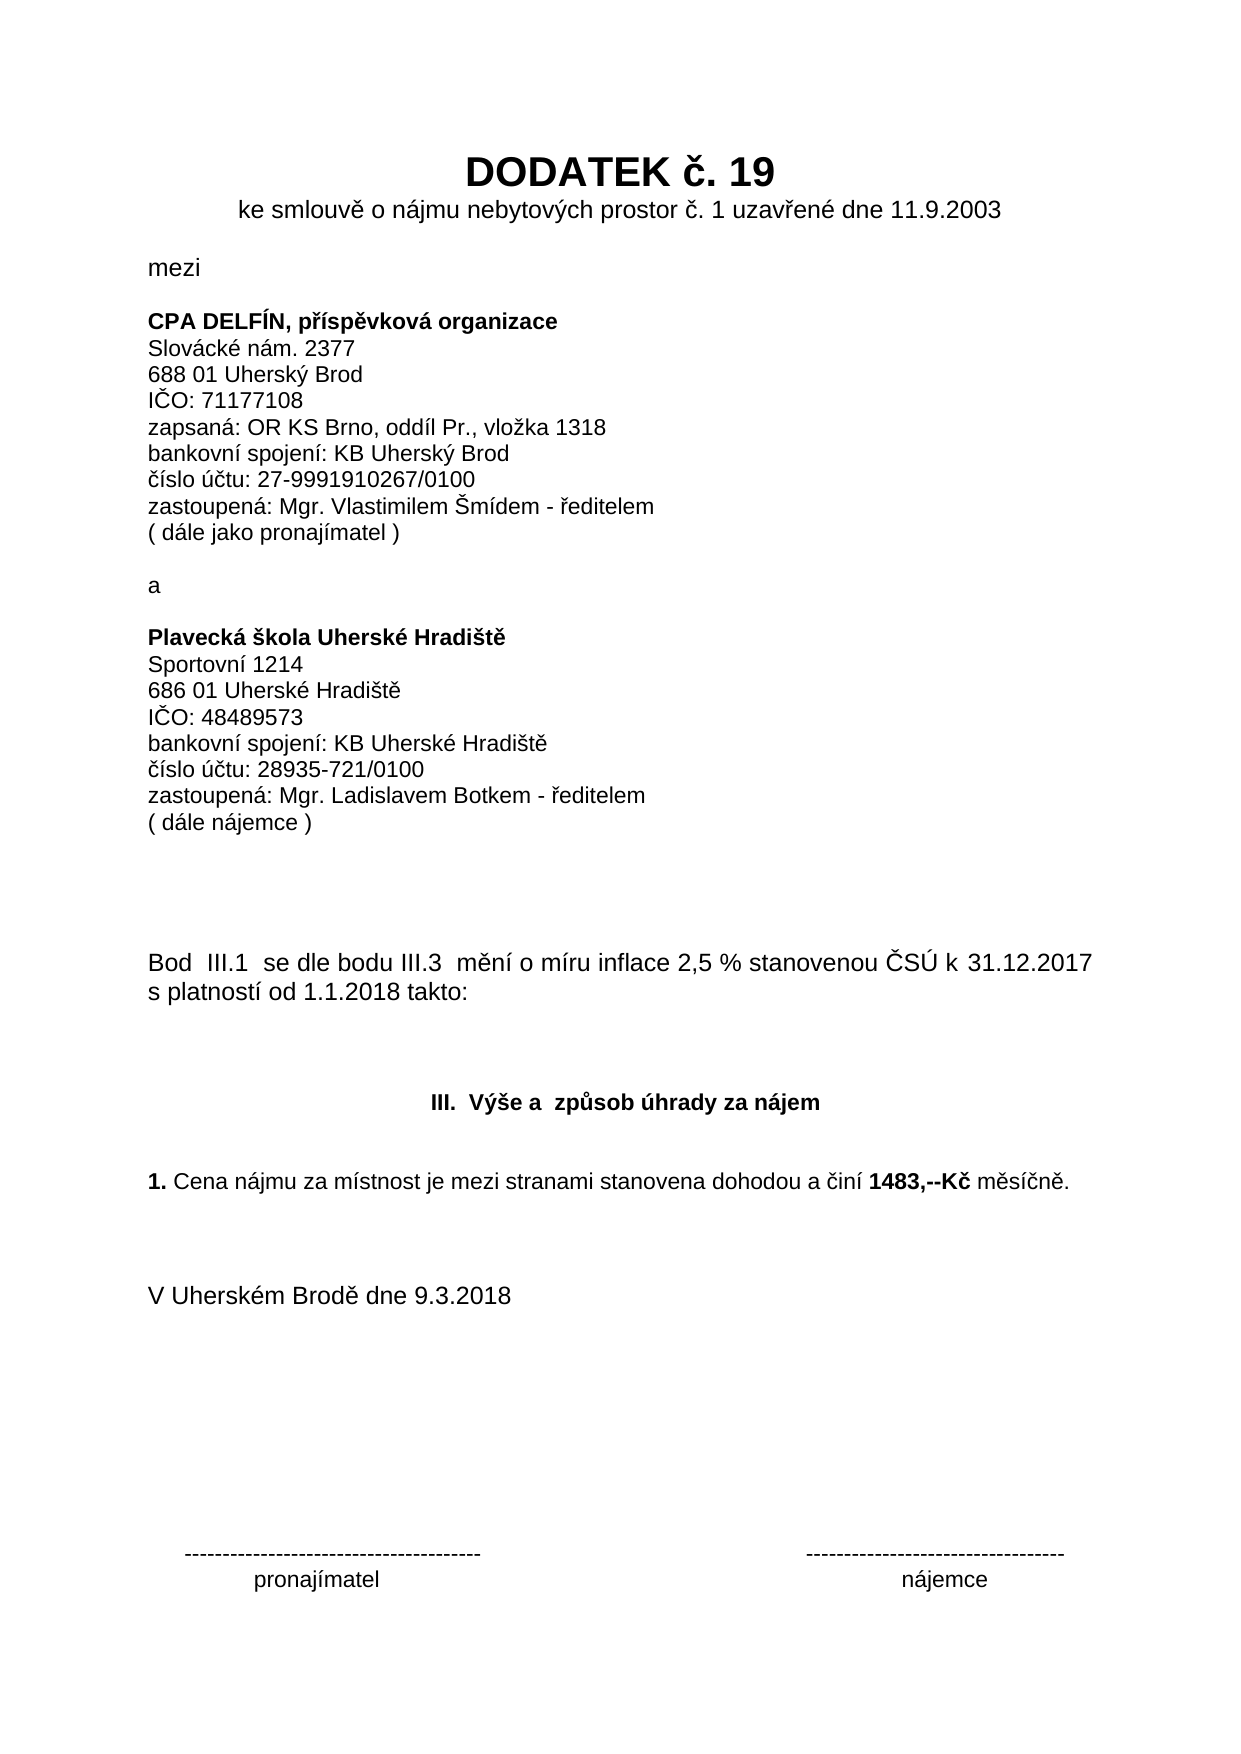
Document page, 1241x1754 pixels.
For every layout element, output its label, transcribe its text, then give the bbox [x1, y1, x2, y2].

text V Uherském Brodě dne 9.3.2018 [148, 1281, 1093, 1309]
text 688 01 Uherský Brod [148, 361, 1093, 387]
text bankovní spojení: KB Uherské Hradiště [148, 730, 1093, 756]
text --------------------------------------- ---------------------------------- [158, 1539, 1093, 1566]
text DODATEK č. 19 [148, 148, 1093, 196]
text pronajímatel nájemce [158, 1566, 1093, 1592]
text Slovácké nám. 2377 [148, 334, 1093, 361]
text 686 01 Uherské Hradiště [148, 677, 1093, 703]
text zastoupená: Mgr. Ladislavem Botkem - ředitelem [148, 782, 1093, 809]
text III. Výše a způsob úhrady za nájem [158, 1089, 1093, 1116]
text Bod III.1 se dle bodu III.3 mění o míru inflace 2,5 % stanovenou ČSÚ k 31.12.2017 s platností od 1.1.2018 takto: [148, 948, 1093, 1005]
text a [148, 572, 1093, 598]
text 1. Cena nájmu za místnost je mezi stranami stanovena dohodou a činí 1483,--Kč měsíčně. [148, 1168, 1093, 1194]
text ( dále nájemce ) [148, 809, 1093, 835]
text IČO: 48489573 [148, 703, 1093, 730]
text IČO: 71177108 [148, 387, 1093, 413]
text zapsaná: OR , oddíl Pr., vložka 1318 [148, 413, 1093, 440]
text Plavecká škola Uherské Hradiště [148, 624, 1093, 651]
text zastoupená: Mgr. Vlastimilem Šmídem - ředitelem [148, 493, 1093, 519]
text ( dále jako pronajímatel ) [148, 519, 1093, 545]
text číslo účtu: 27-9991910267/0100 [148, 466, 1093, 493]
text CPA DELFÍN, příspěvková organizace [148, 308, 1093, 334]
text bankovní spojení: KB Uherský Brod [148, 440, 1093, 466]
text ke smlouvě o nájmu nebytových prostor č. 1 uzavřené dne 11.9.2003 [148, 196, 1093, 224]
text číslo účtu: 28935-721/0100 [148, 756, 1093, 782]
text mezi [148, 253, 1093, 282]
text Sportovní 1214 [148, 651, 1093, 677]
